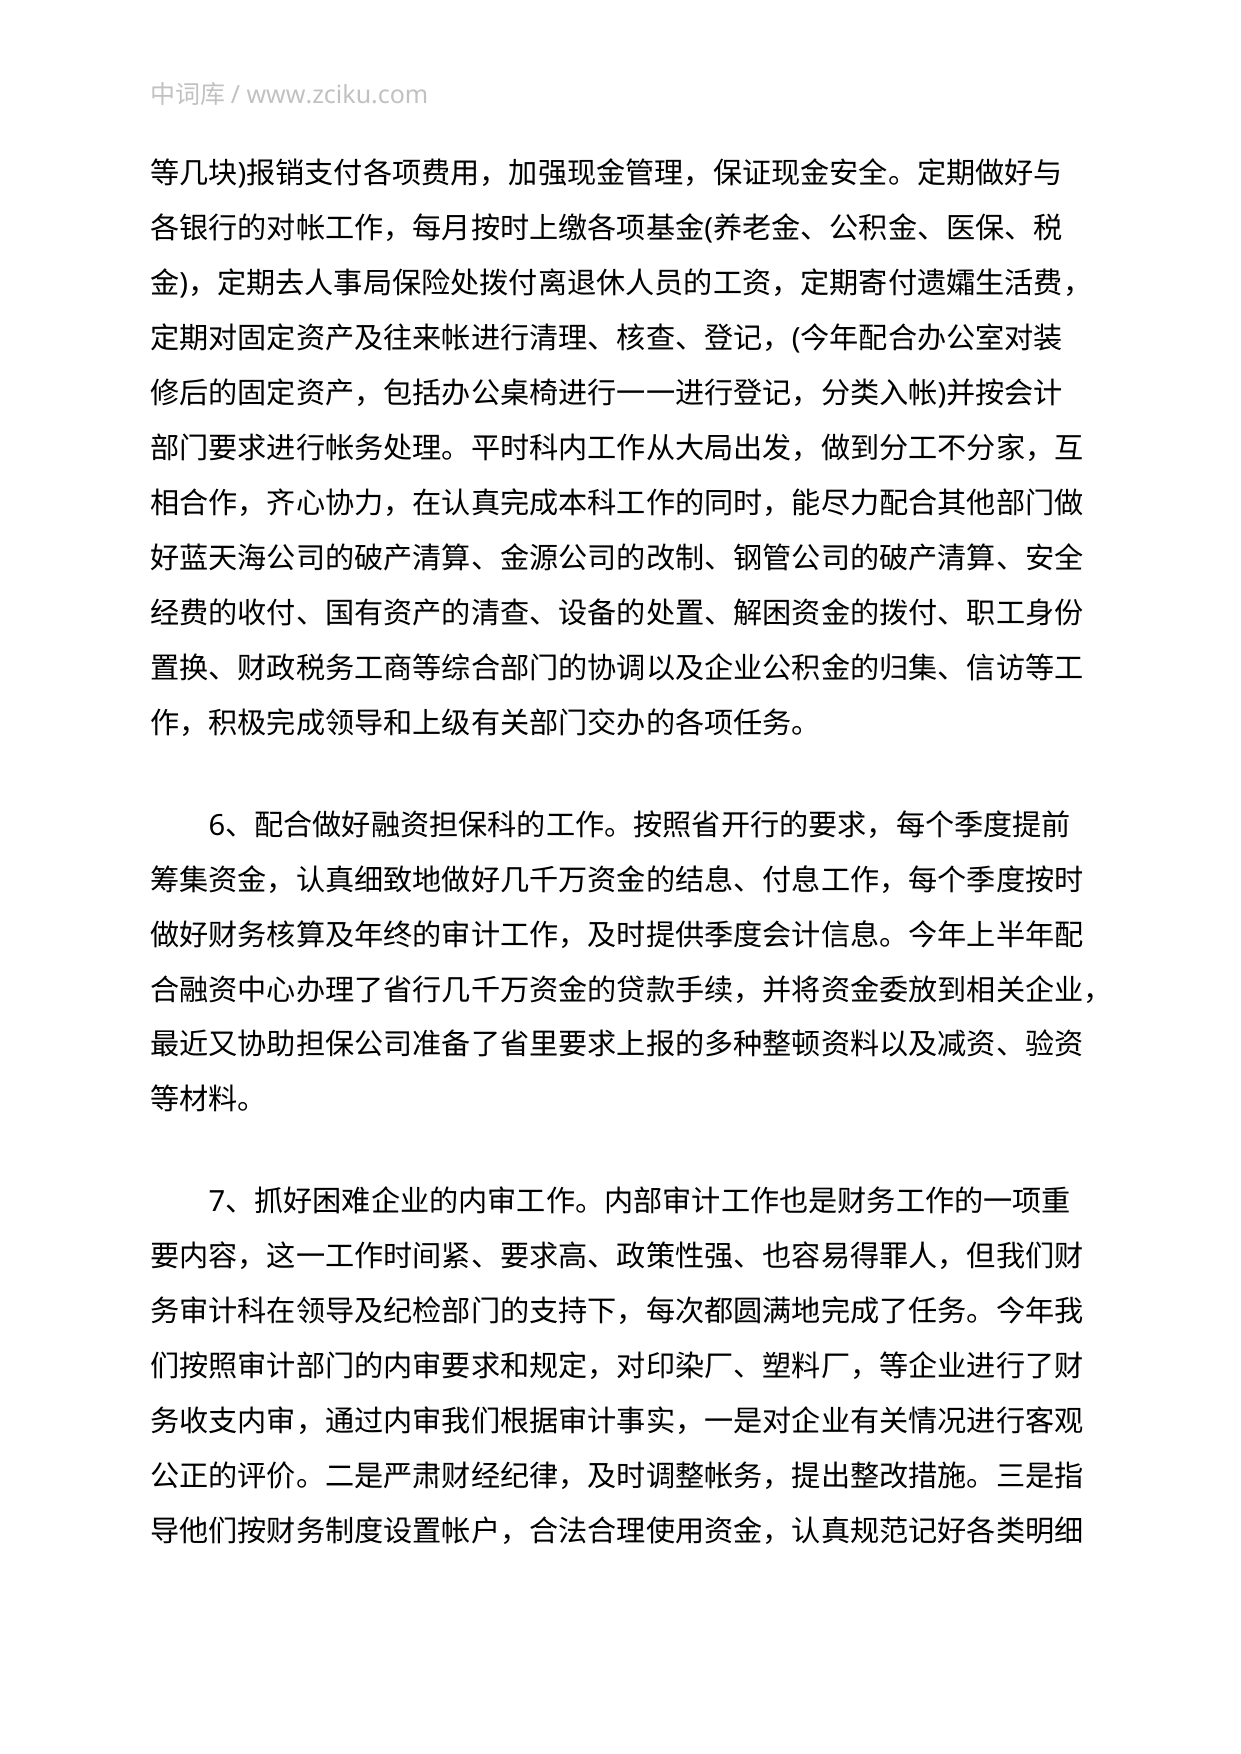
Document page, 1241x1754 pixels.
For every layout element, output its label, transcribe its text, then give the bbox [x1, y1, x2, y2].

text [150, 150, 1090, 742]
text 6、配合做好融资担保科的工作。按照省开行的要求，每个季度提前筹集资金，认真细致地做好几千万资金的结息、付息工作，每个季度按时做好财务核算及年终的审计工作，及时提供季度会计信息。今年上半年配合融资中心办理了省行几千万资金的贷款手续，并将资金委放到相关企业，最近又协助担保公司准备了省里要求上报的多种整顿资料以及减资、验资等材料。 [150, 801, 1090, 1118]
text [150, 1178, 1090, 1549]
